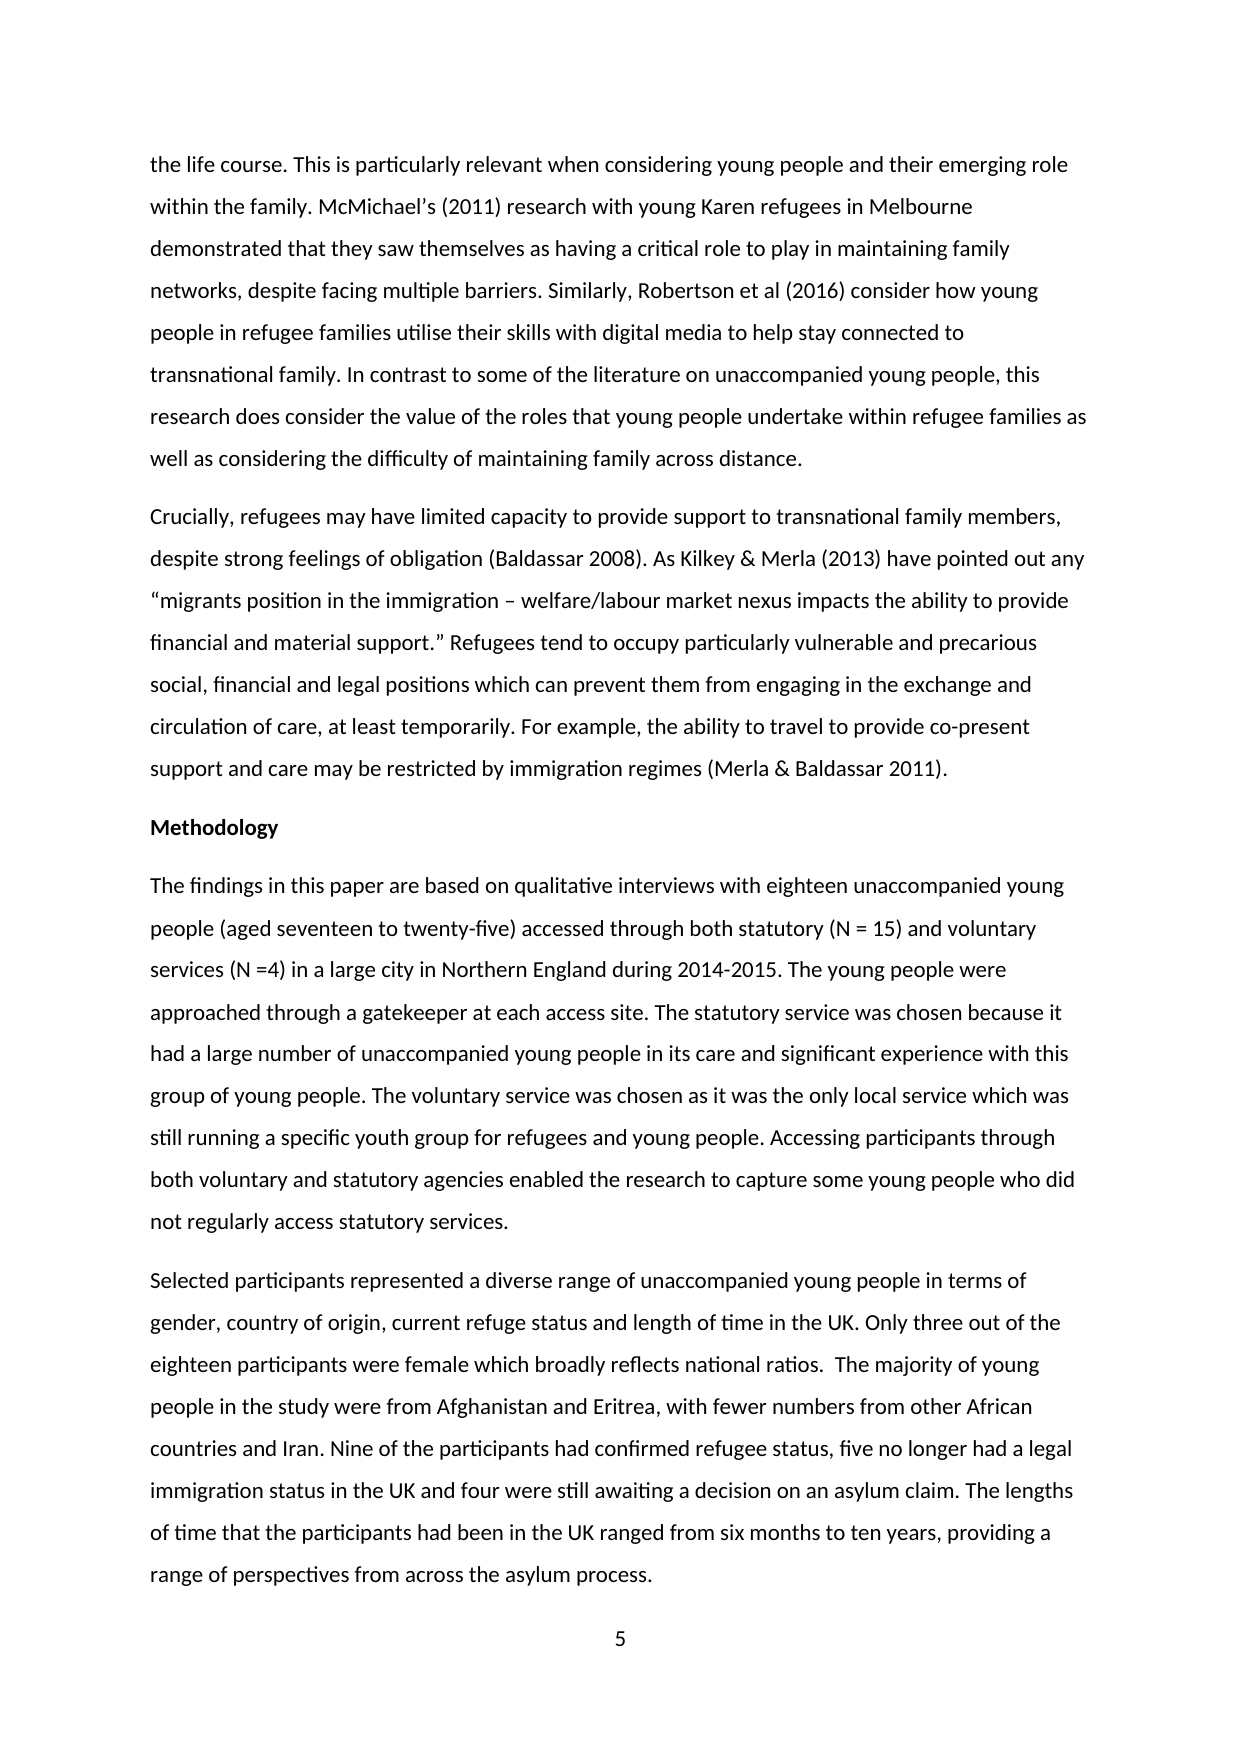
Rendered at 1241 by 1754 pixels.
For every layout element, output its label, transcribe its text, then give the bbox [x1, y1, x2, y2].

text Methodology [150, 813, 1090, 841]
text Crucially, refugees may have limited capacity to provide support to transnational family members, despite strong feelings of obligation (Baldassar 2008). As Kilkey & Merla (2013) have pointed out any “migrants position in the immigration – welfare/labour market nexus impacts the ability to provide financial and material support.” Refugees tend to occupy particularly vulnerable and precarious social, financial and legal positions which can prevent them from engaging in the exchange and circulation of care, at least temporarily. For example, the ability to travel to provide co-present support and care may be restricted by immigration regimes (Merla & Baldassar 2011). [150, 502, 1090, 782]
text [150, 150, 1090, 472]
text Selected participants represented a diverse range of unaccompanied young people in terms of gender, country of origin, current refuge status and length of time in the UK. Only three out of the eighteen participants were female which broadly reflects national ratios. The majority of young people in the study were from Afghanistan and Eritrea, with fewer numbers from other African countries and Iran. Nine of the participants had confirmed refugee status, five no longer had a legal immigration status in the UK and four were still awaiting a decision on an asylum claim. The lengths of time that the participants had been in the UK ranged from six months to ten years, providing a range of perspectives from across the asylum process. [150, 1266, 1090, 1588]
text The findings in this paper are based on qualitative interviews with eighteen unaccompanied young people (aged seventeen to twenty-five) accessed through both statutory (N = 15) and voluntary services (N =4) in a large city in Northern England during 2014-2015. The young people were approached through a gatekeeper at each access site. The statutory service was chosen because it had a large number of unaccompanied young people in its care and significant experience with this group of young people. The voluntary service was chosen as it was the only local service which was still running a specific youth group for refugees and young people. Accessing participants through both voluntary and statutory agencies enabled the research to capture some young people who did not regularly access statutory services. [150, 872, 1090, 1236]
